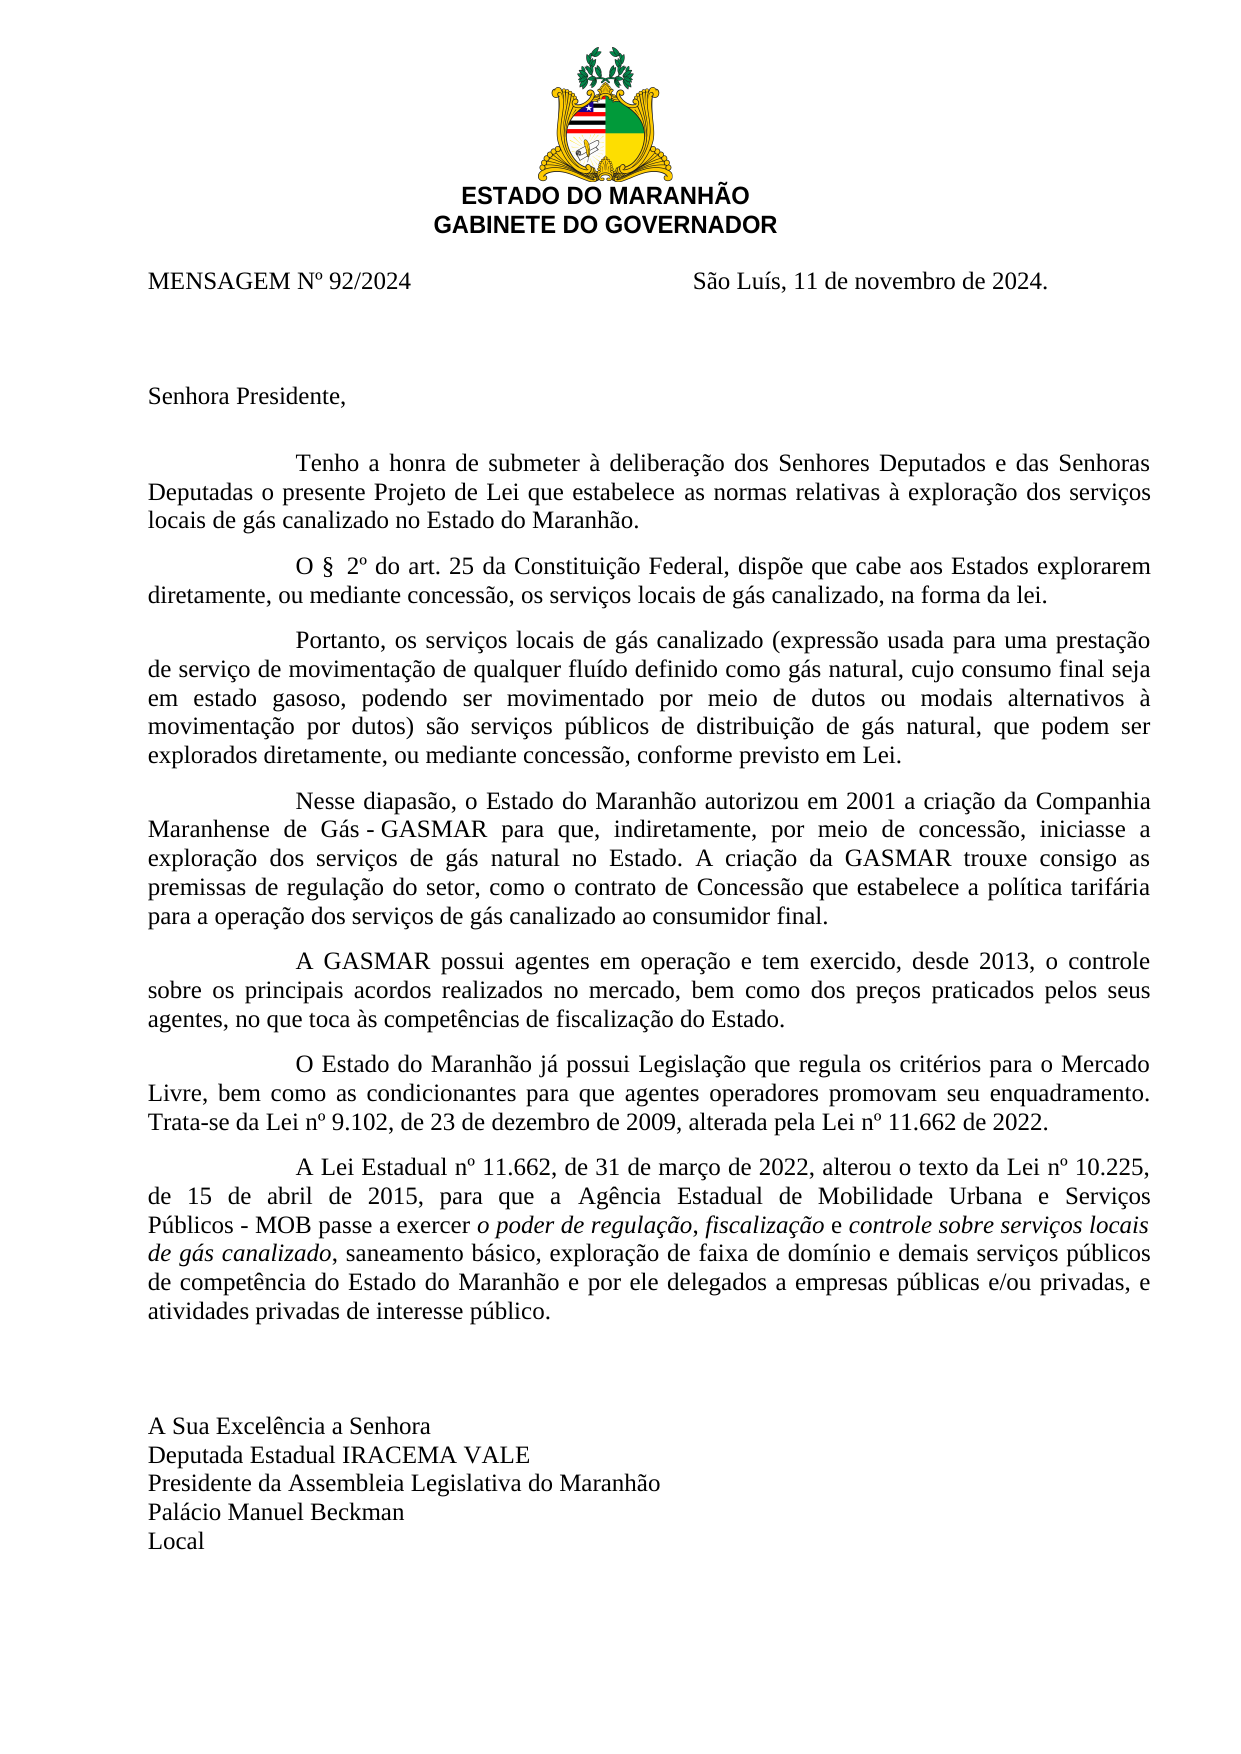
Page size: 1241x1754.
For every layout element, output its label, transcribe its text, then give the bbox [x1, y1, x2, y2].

text Local [148, 1526, 1152, 1555]
picture [538, 47, 673, 182]
text Palácio Manuel Beckman [148, 1497, 1152, 1526]
text Presidente da Assembleia Legislativa do Maranhão [148, 1468, 1152, 1497]
text Nesse diapasão, o Estado do Maranhão autorizou em 2001 a criação da Companhia Maranhense de Gás - GASMAR para que, indiretamente, por meio de concessão, iniciasse a exploração dos serviços de gás natural no Estado. A criação da GASMAR trouxe consigo as premissas de regulação do setor, como o contrato de Concessão que estabelece a política tarifária para a operação dos serviços de gás canalizado ao consumidor final. [148, 786, 1152, 929]
text MENSAGEM Nº 92/2024 São Luís, 11 de novembro de 2024. [148, 266, 1152, 294]
text A GASMAR possui agentes em operação e tem exercido, desde 2013, o controle sobre os principais acordos realizados no mercado, bem como dos preços praticados pelos seus agentes, no que toca às competências de fiscalização do Estado. [148, 946, 1152, 1032]
text O § 2º do art. 25 da Constituição Federal, dispõe que cabe aos Estados explorarem diretamente, ou mediante concessão, os serviços locais de gás canalizado, na forma da lei. [148, 551, 1152, 608]
text Senhora Presidente, [148, 381, 1152, 409]
text Deputada Estadual IRACEMA VALE [148, 1440, 1152, 1468]
text O Estado do Maranhão já possui Legislação que regula os critérios para o Mercado Livre, bem como as condicionantes para que agentes operadores promovam seu enquadramento. Trata-se da Lei nº 9.102, de 23 de dezembro de 2009, alterada pela Lei nº 11.662 de 2022. [148, 1049, 1152, 1136]
text A Sua Excelência a Senhora [148, 1411, 1152, 1440]
text Tenho a honra de submeter à deliberação dos Senhores Deputados e das Senhoras Deputadas o presente Projeto de Lei que estabelece as normas relativas à exploração dos serviços locais de gás canalizado no Estado do Maranhão. [148, 448, 1152, 534]
text A Lei Estadual nº 11.662, de 31 de março de 2022, alterou o texto da Lei nº 10.225, de 15 de abril de 2015, para que a Agência Estadual de Mobilidade Urbana e Serviços Públicos - MOB passe a exercer o poder de regulação, fiscalização e controle sobre serviços locais de gás canalizado, saneamento básico, exploração de faixa de domínio e demais serviços públicos de competência do Estado do Maranhão e por ele delegados a empresas públicas e/ou privadas, e atividades privadas de interesse público. [148, 1152, 1152, 1325]
text Portanto, os serviços locais de gás canalizado (expressão usada para uma prestação de serviço de movimentação de qualquer fluído definido como gás natural, cujo consumo final seja em estado gasoso, podendo ser movimentado por meio de dutos ou modais alternativos à movimentação por dutos) são serviços públicos de distribuição de gás natural, que podem ser explorados diretamente, ou mediante concessão, conforme previsto em Lei. [148, 625, 1152, 769]
